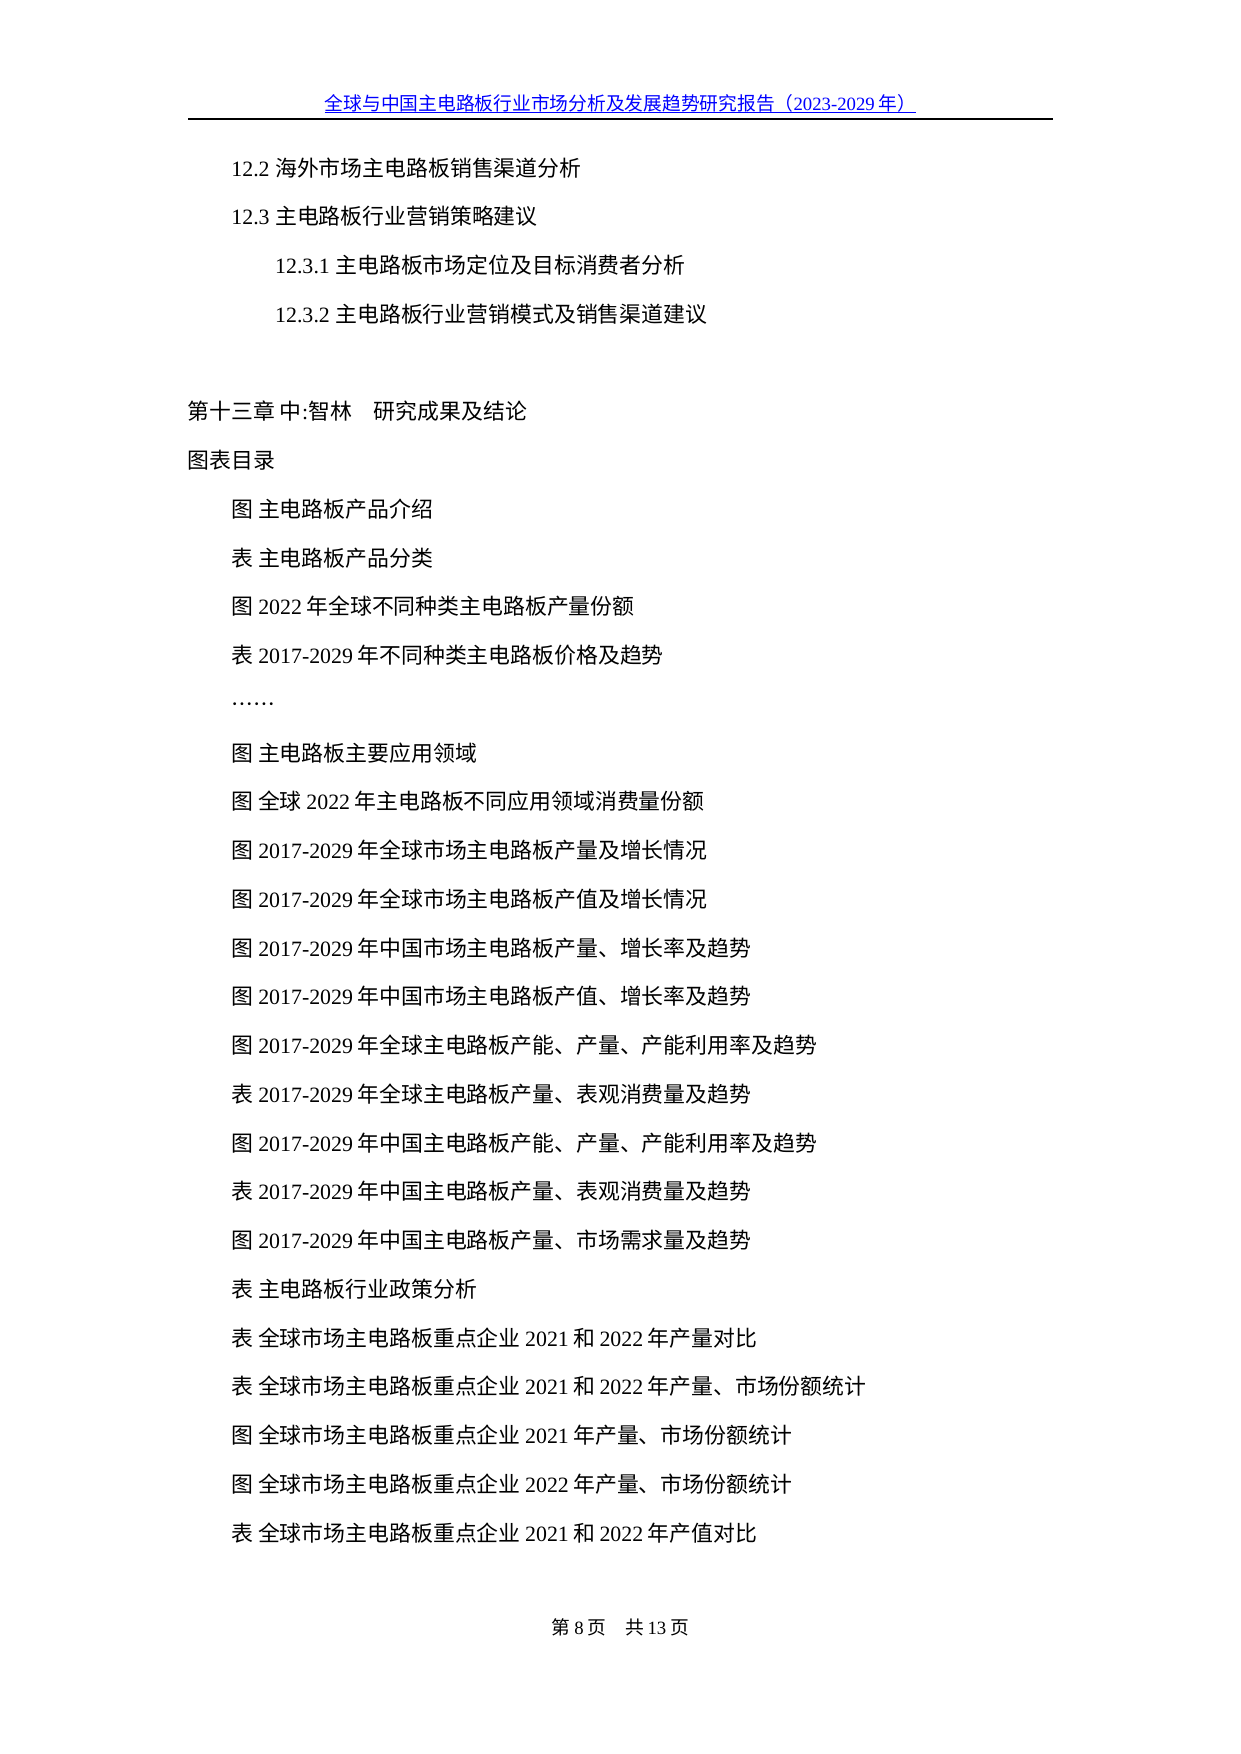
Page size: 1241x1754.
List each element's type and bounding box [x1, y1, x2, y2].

text [187, 150, 1053, 1548]
